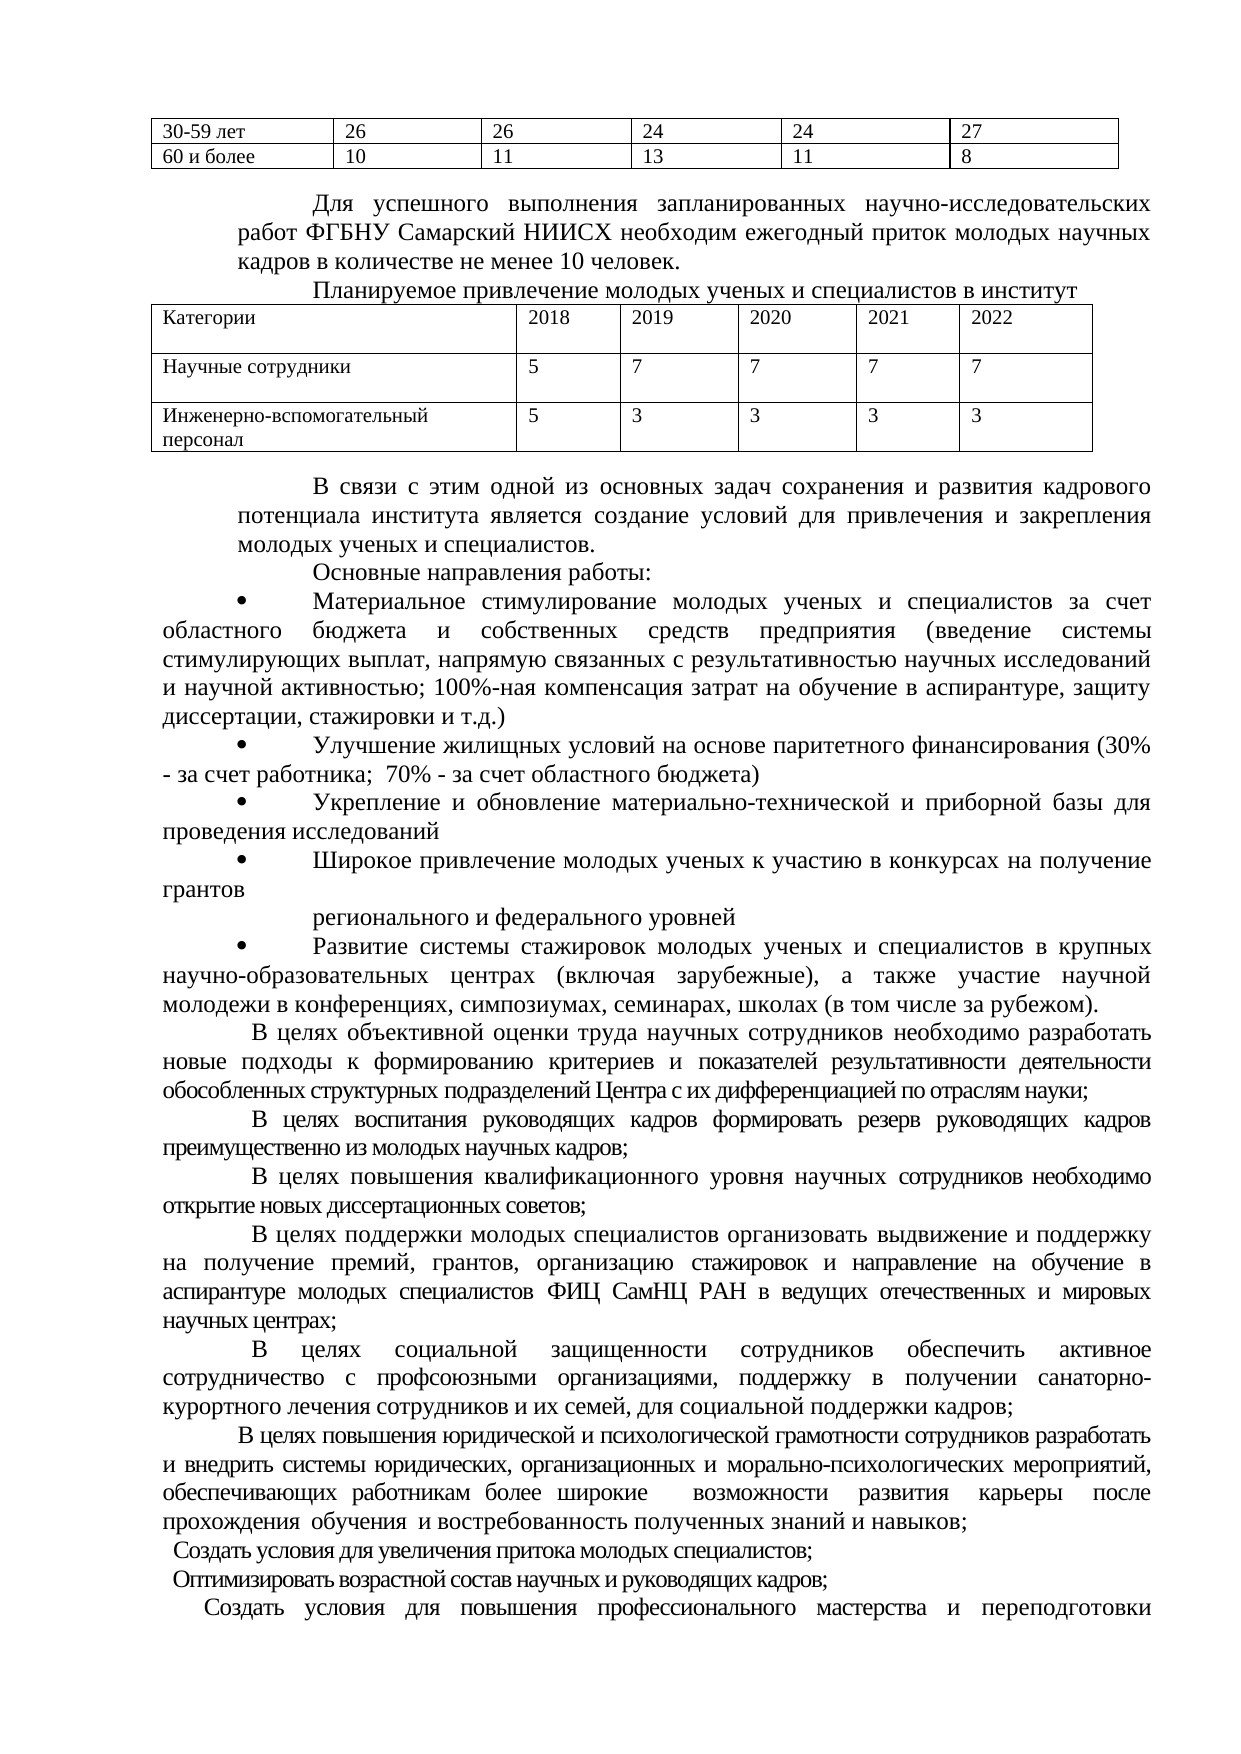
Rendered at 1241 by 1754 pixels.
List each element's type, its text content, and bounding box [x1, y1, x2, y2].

table_cell 60 и более [152, 144, 333, 168]
table_cell 27 [951, 119, 1118, 143]
text Основные направления работы: [237, 557, 1152, 586]
table_cell 3 [621, 403, 738, 451]
table_header 2020 [739, 305, 856, 353]
text В целях поддержки молодых специалистов организовать выдвижение и поддержку на получение премий, грантов, организацию стажировок и направление на обучение в аспирантуре молодых специалистов ФИЦ СамНЦ РАН в ведущих отечественных и мировых научных центрах; [162, 1219, 1152, 1334]
table_header 2018 [517, 305, 620, 353]
table_cell 10 [334, 144, 481, 168]
table_cell 7 [739, 354, 856, 402]
text Оптимизировать возрастной состав научных и руководящих кадров; [162, 1564, 1152, 1592]
table_header 2021 [857, 305, 959, 353]
list Материальное стимулирование молодых ученых и специалистов за счет областного бюджета и собственных средств предприятия (введение системы стимулирующих выплат, напрямую связанных с результативностью научных исследований и научной активностью; 100%-ная компенсация затрат на обучение в аспирантуре, защиту диссертации, стажировки и т.д.) [162, 586, 1152, 730]
text В целях воспитания руководящих кадров формировать резерв руководящих кадров преимущественно из молодых научных кадров; [162, 1104, 1152, 1161]
table_cell 24 [632, 119, 781, 143]
table_cell 7 [621, 354, 738, 402]
table_cell 11 [482, 144, 631, 168]
table_header 2022 [960, 305, 1092, 353]
text В целях повышения юридической и психологической грамотности сотрудников разработать и внедрить системы юридических, организационных и морально-психологических мероприятий, обеспечивающих работникам более широкие возможности развития карьеры после прохождения обучения и востребованность полученных знаний и навыков; [162, 1420, 1152, 1535]
table_cell 26 [482, 119, 631, 143]
table_header 2019 [621, 305, 738, 353]
table_cell 30-59 лет [152, 119, 333, 143]
text Создать условия для увеличения притока молодых специалистов; [162, 1535, 1152, 1564]
list Укрепление и обновление материально-технической и приборной базы для проведения исследований [162, 787, 1152, 845]
list Улучшение жилищных условий на основе паритетного финансирования (30% - за счет работника; 70% - за счет областного бюджета) [162, 730, 1152, 787]
list Развитие системы стажировок молодых ученых и специалистов в крупных научно-образовательных центрах (включая зарубежные), а также участие научной молодежи в конференциях, симпозиумах, семинарах, школах (в том числе за рубежом). [162, 931, 1152, 1017]
table_header Категории [152, 305, 516, 353]
table_cell 3 [857, 403, 959, 451]
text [162, 1592, 1152, 1621]
table_cell 11 [782, 144, 949, 168]
text В целях социальной защищенности сотрудников обеспечить активное сотрудничество с профсоюзными организациями, поддержку в получении санаторно-курортного лечения сотрудников и их семей, для социальной поддержки кадров; [162, 1334, 1152, 1420]
table_cell 3 [739, 403, 856, 451]
text В связи с этим одной из основных задач сохранения и развития кадрового потенциала института является создание условий для привлечения и закрепления молодых ученых и специалистов. [237, 471, 1152, 557]
table_cell 3 [960, 403, 1092, 451]
list Широкое привлечение молодых ученых к участию в конкурсах на получение грантов [162, 845, 1152, 902]
text Планируемое привлечение молодых ученых и специалистов в институт [237, 275, 1152, 303]
table_cell 5 [517, 354, 620, 402]
table_cell Научные сотрудники [152, 354, 516, 402]
text Для успешного выполнения запланированных научно-исследовательских работ ФГБНУ Самарский НИИСХ необходим ежегодный приток молодых научных кадров в количестве не менее 10 человек. [237, 188, 1152, 275]
table_cell Инженерно-вспомогательный персонал [152, 403, 516, 451]
table_cell 7 [960, 354, 1092, 402]
table_cell 7 [857, 354, 959, 402]
table_cell 26 [334, 119, 481, 143]
table_cell 13 [632, 144, 781, 168]
text В целях объективной оценки труда научных сотрудников необходимо разработать новые подходы к формированию критериев и показателей результативности деятельности обособленных структурных подразделений Центра с их дифференциацией по отраслям науки; [162, 1017, 1152, 1104]
table_cell 24 [782, 119, 949, 143]
table_cell 5 [517, 403, 620, 451]
text регионального и федерального уровней [237, 902, 1152, 931]
table_cell 8 [951, 144, 1118, 168]
text В целях повышения квалификационного уровня научных сотрудников необходимо открытие новых диссертационных советов; [162, 1161, 1152, 1219]
